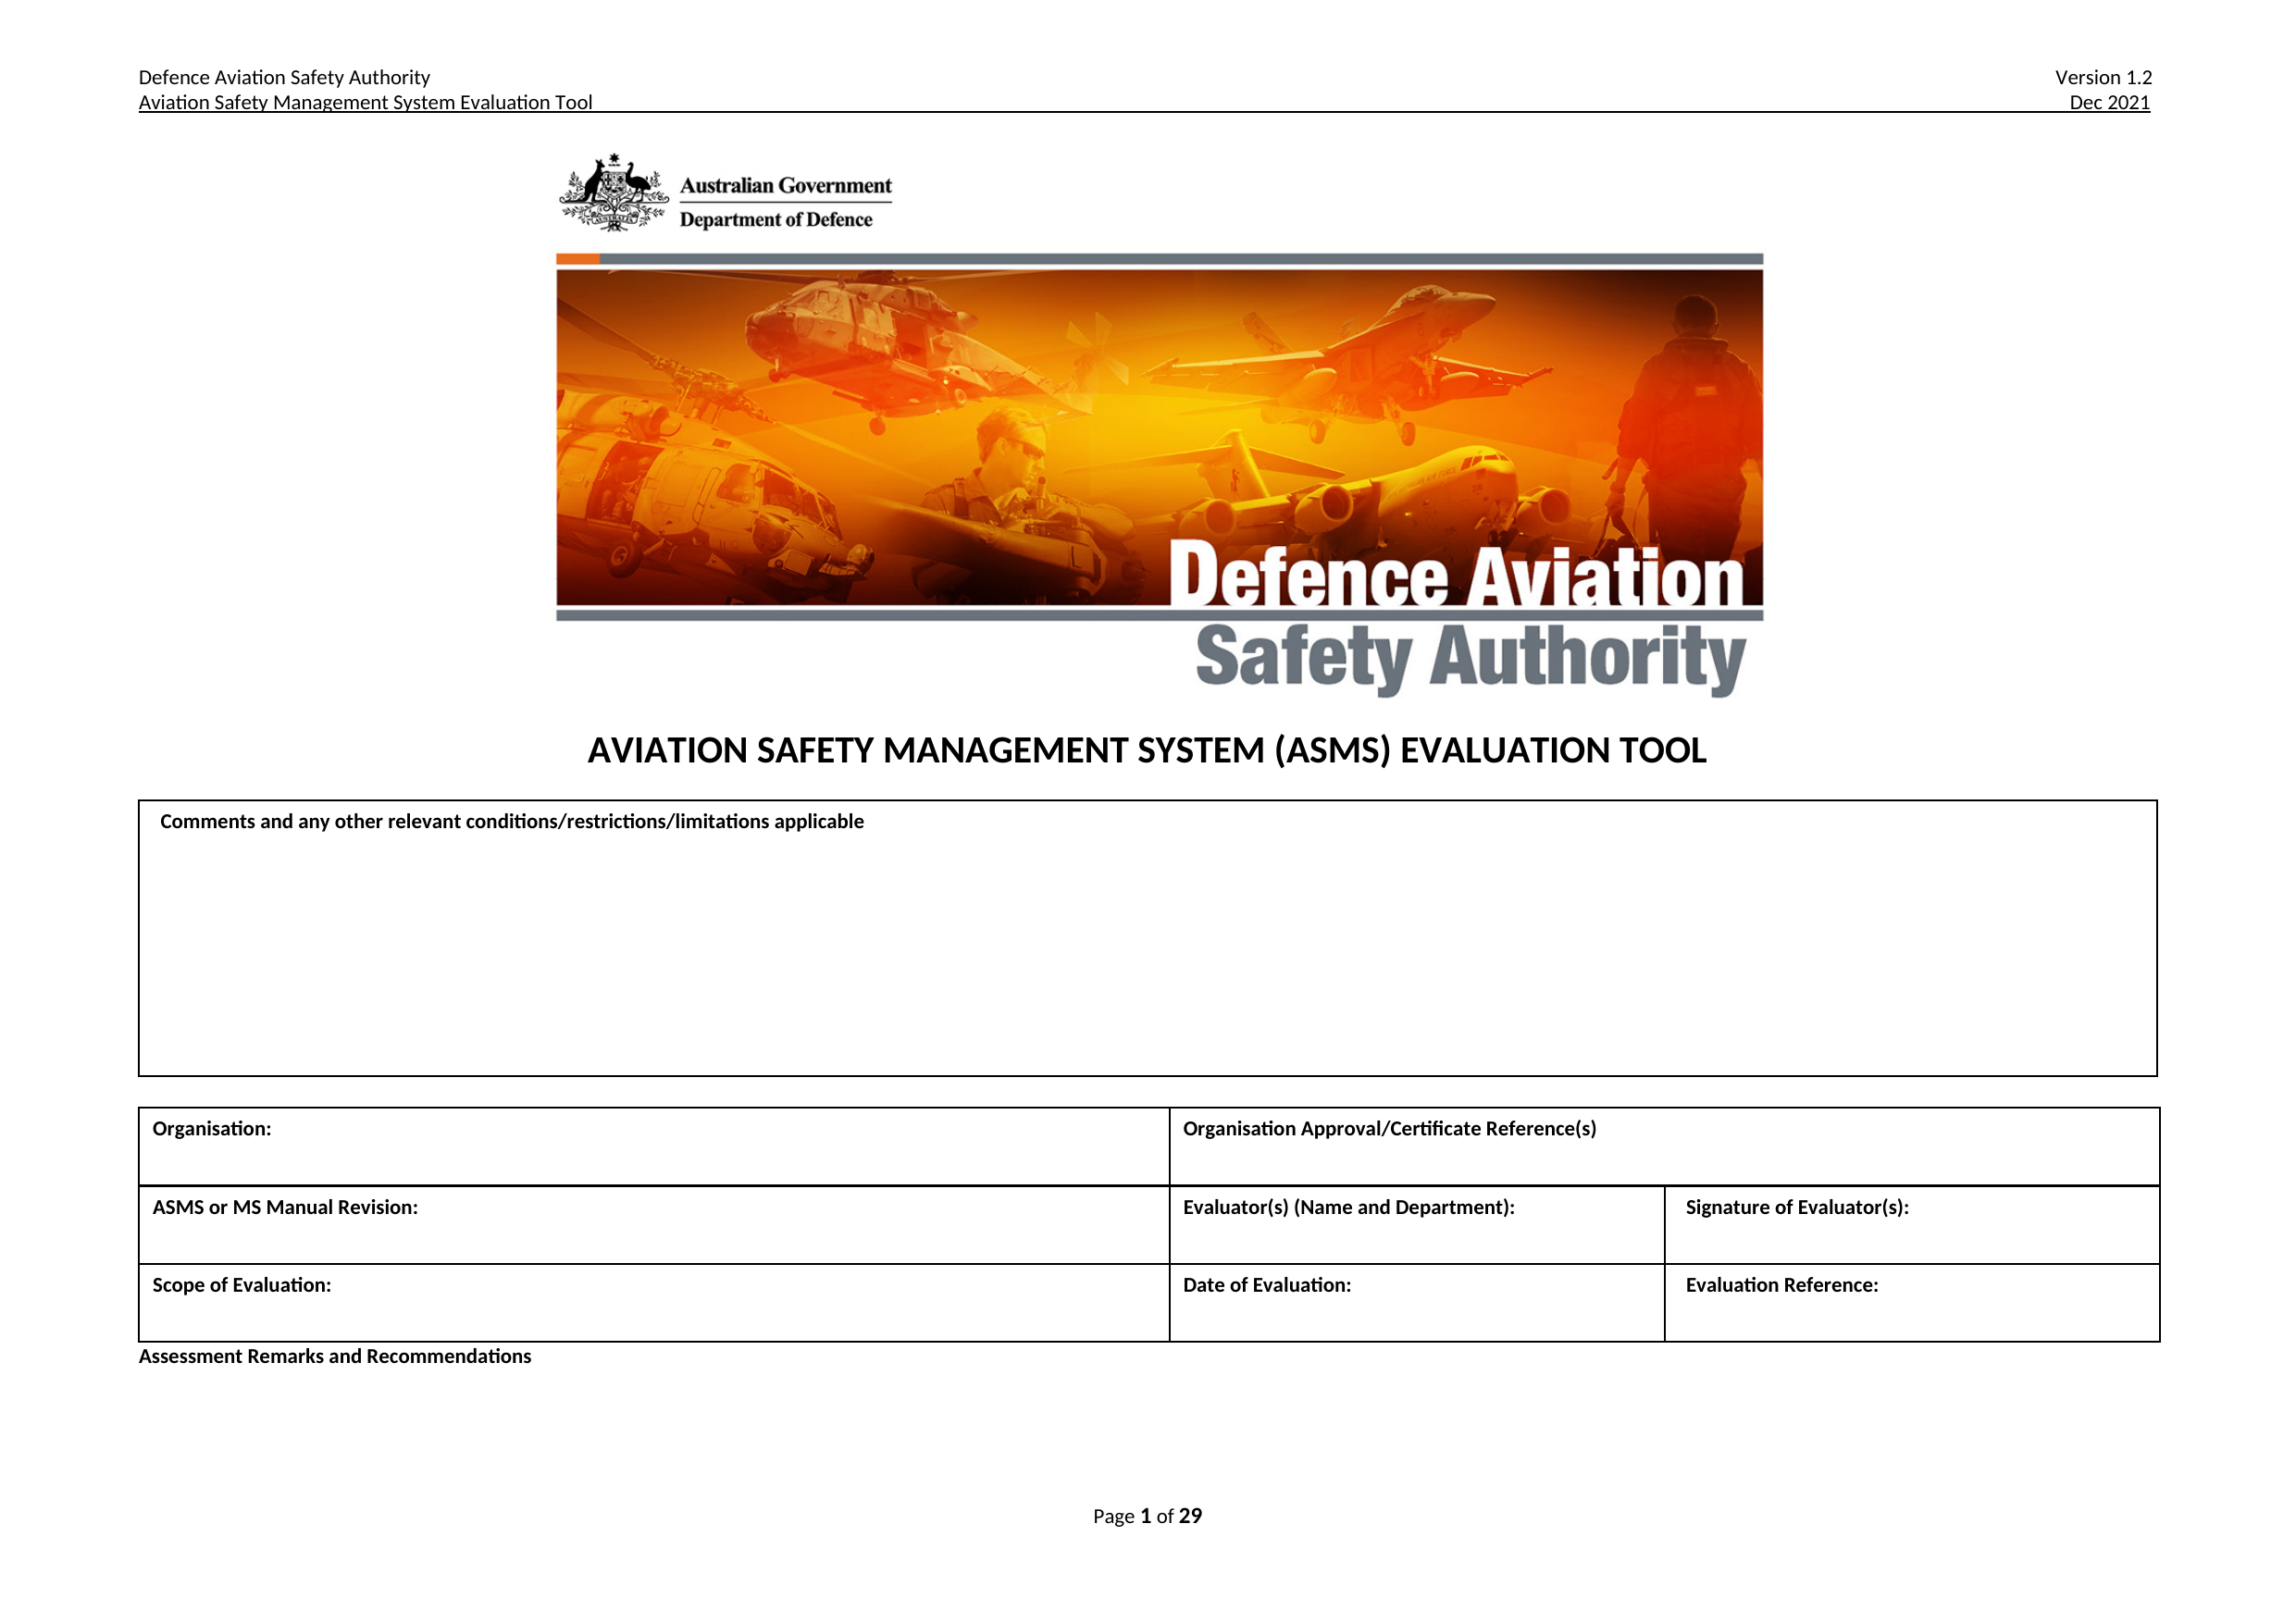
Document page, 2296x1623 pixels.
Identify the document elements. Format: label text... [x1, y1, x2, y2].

text Assessment Remarks and Recommendations [139, 1343, 2156, 1369]
picture [531, 139, 1789, 716]
table_cell Evaluator(s) (Name and Department): [1171, 1187, 1664, 1263]
table_header Organisation Approval/Certificate Reference(s) [1171, 1109, 2159, 1184]
table_cell Signature of Evaluator(s): [1666, 1187, 2159, 1263]
table_cell Scope of Evaluation: [140, 1265, 1169, 1341]
table_cell ASMS or MS Manual Revision: [140, 1187, 1169, 1263]
text AVIATION SAFETY MANAGEMENT SYSTEM (ASMS) EVALUATION TOOL [139, 725, 2156, 773]
table_cell Evaluation Reference: [1666, 1265, 2159, 1341]
table_cell Date of Evaluation: [1171, 1265, 1664, 1341]
table_header Organisation: [140, 1109, 1169, 1184]
table_header Comments and any other relevant conditions/restrictions/limitations applicable [140, 801, 2156, 1075]
